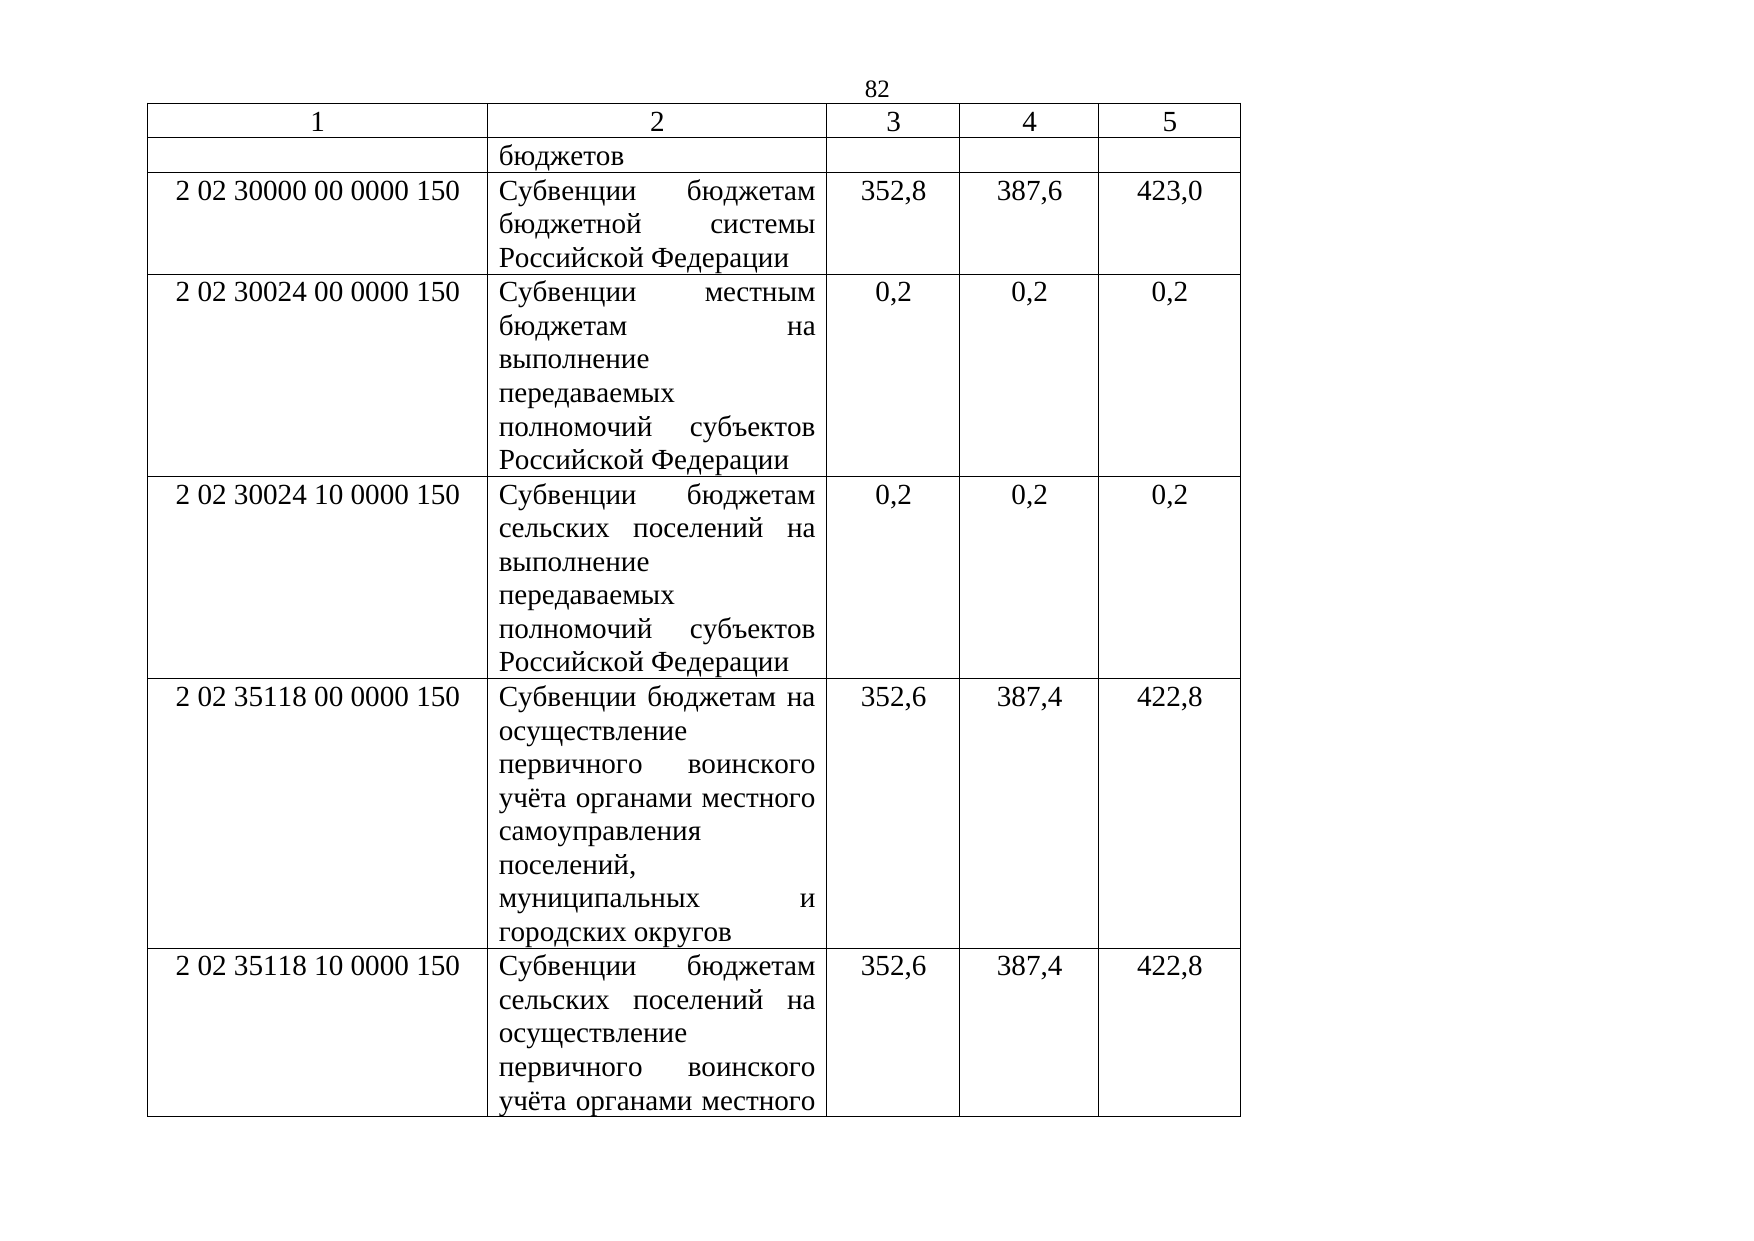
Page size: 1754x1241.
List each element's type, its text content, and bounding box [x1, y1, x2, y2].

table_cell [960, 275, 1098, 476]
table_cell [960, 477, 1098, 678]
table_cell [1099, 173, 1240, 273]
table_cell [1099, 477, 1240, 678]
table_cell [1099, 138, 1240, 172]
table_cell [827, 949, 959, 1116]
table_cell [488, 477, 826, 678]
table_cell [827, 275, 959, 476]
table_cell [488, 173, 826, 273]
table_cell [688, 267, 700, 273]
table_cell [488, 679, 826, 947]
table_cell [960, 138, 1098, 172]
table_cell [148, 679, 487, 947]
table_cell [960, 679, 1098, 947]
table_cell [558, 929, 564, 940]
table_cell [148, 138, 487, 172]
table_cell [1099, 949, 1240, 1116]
table_header 2 [488, 104, 826, 137]
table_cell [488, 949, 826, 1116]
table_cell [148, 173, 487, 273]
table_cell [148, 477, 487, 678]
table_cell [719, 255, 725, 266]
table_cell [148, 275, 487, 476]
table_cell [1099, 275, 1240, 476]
table_header 5 [1099, 104, 1240, 137]
table_header 1 [148, 104, 487, 137]
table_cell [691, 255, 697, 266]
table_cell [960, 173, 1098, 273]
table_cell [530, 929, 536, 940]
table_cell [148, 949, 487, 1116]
table_header 3 [827, 104, 959, 137]
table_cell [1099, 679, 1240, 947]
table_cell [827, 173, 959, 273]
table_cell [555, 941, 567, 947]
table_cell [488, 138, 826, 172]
table_header 4 [960, 104, 1098, 137]
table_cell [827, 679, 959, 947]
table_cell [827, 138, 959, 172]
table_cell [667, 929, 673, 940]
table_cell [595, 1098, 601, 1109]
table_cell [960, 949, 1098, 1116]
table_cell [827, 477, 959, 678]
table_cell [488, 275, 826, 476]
